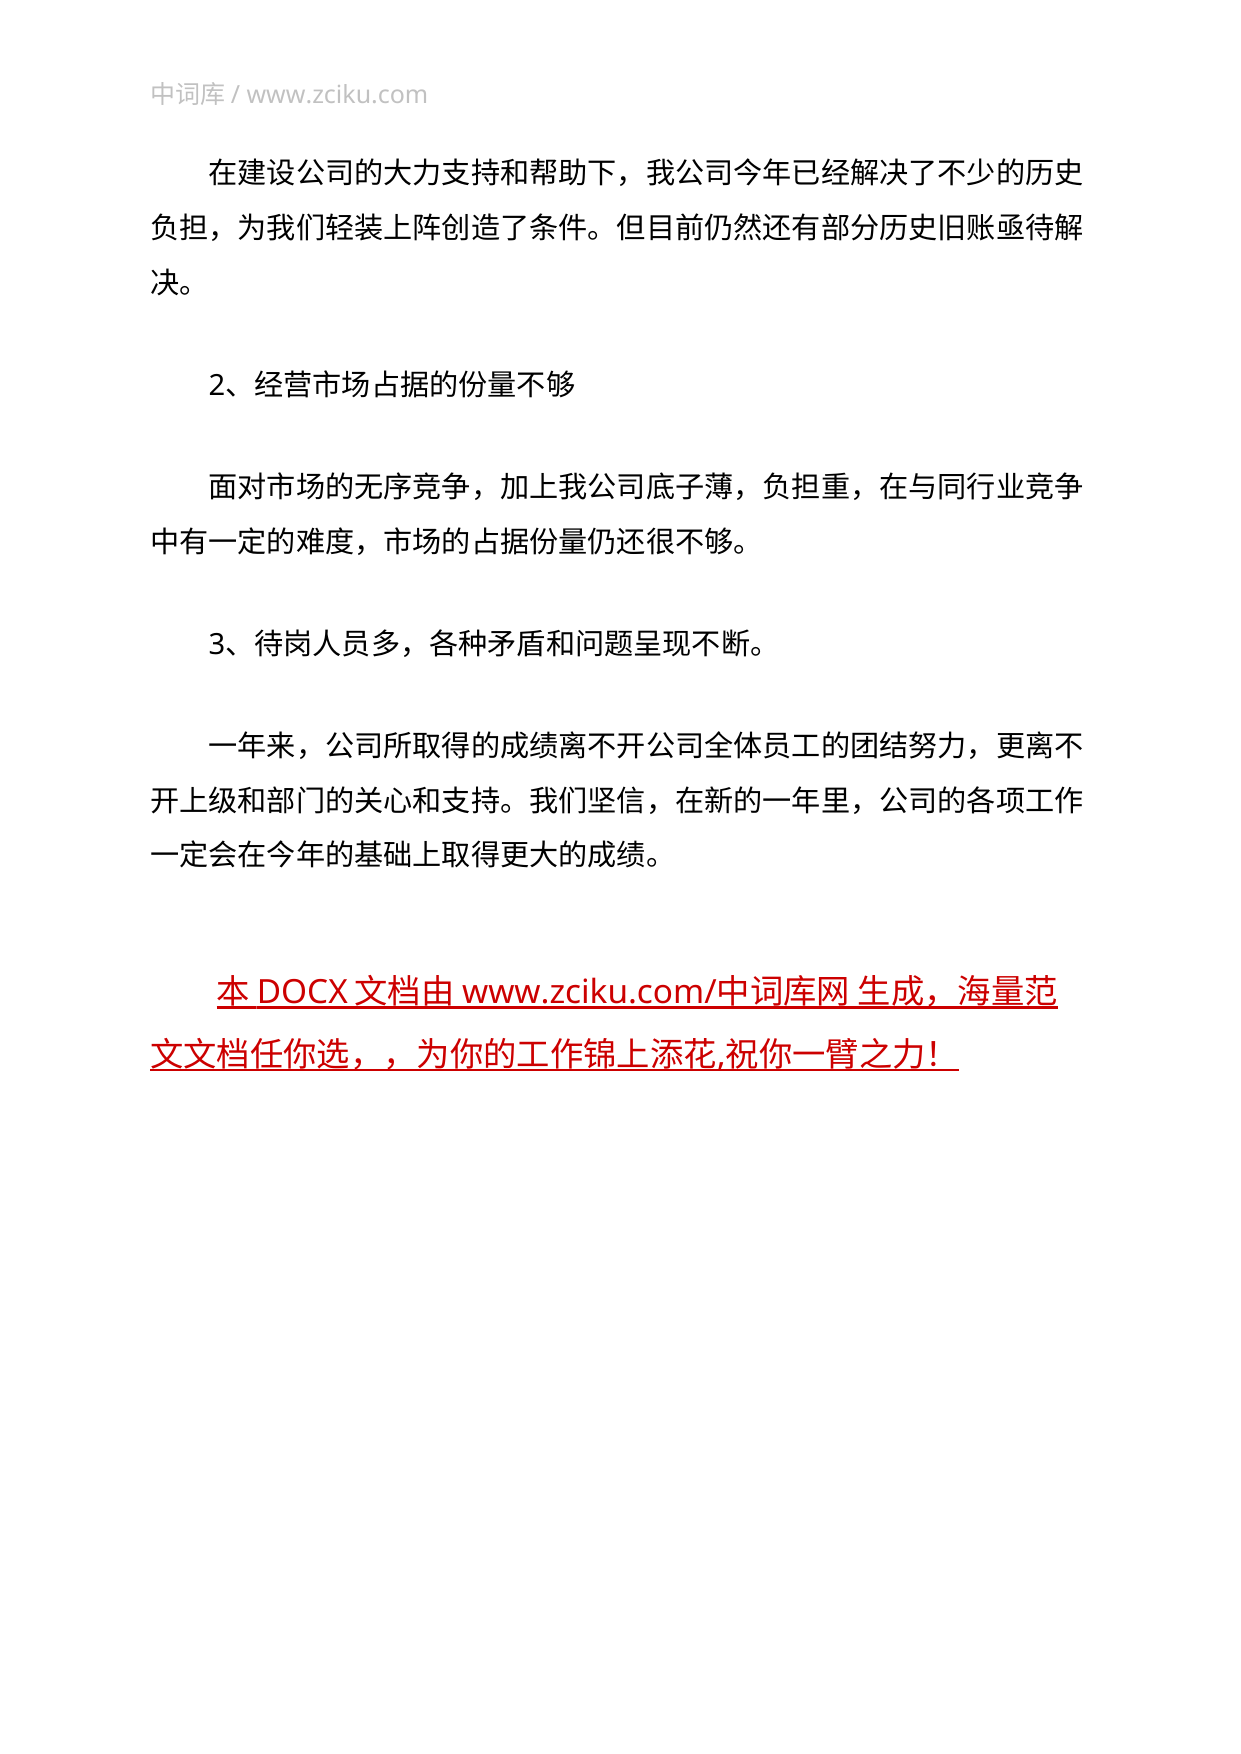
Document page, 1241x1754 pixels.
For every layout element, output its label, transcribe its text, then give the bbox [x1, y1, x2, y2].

text 本DOCX文档由 www.zciku.com/中词库网 生成，海量范文文档任你选，，为你的工作锦上添花,祝你一臂之力！ [150, 965, 1090, 1076]
text 一年来，公司所取得的成绩离不开公司全体员工的团结努力，更离不开上级和部门的关心和支持。我们坚信，在新的一年里，公司的各项工作一定会在今年的基础上取得更大的成绩。 [150, 722, 1090, 874]
text 在建设公司的大力支持和帮助下，我公司今年已经解决了不少的历史负担，为我们轻装上阵创造了条件。但目前仍然还有部分历史旧账亟待解决。 [150, 150, 1090, 302]
text 面对市场的无序竞争，加上我公司底子薄，负担重，在与同行业竞争中有一定的难度，市场的占据份量仍还很不够。 [150, 463, 1090, 561]
text 3、待岗人员多，各种矛盾和问题呈现不断。 [150, 620, 1090, 663]
text 2、经营市场占据的份量不够 [150, 362, 1090, 404]
